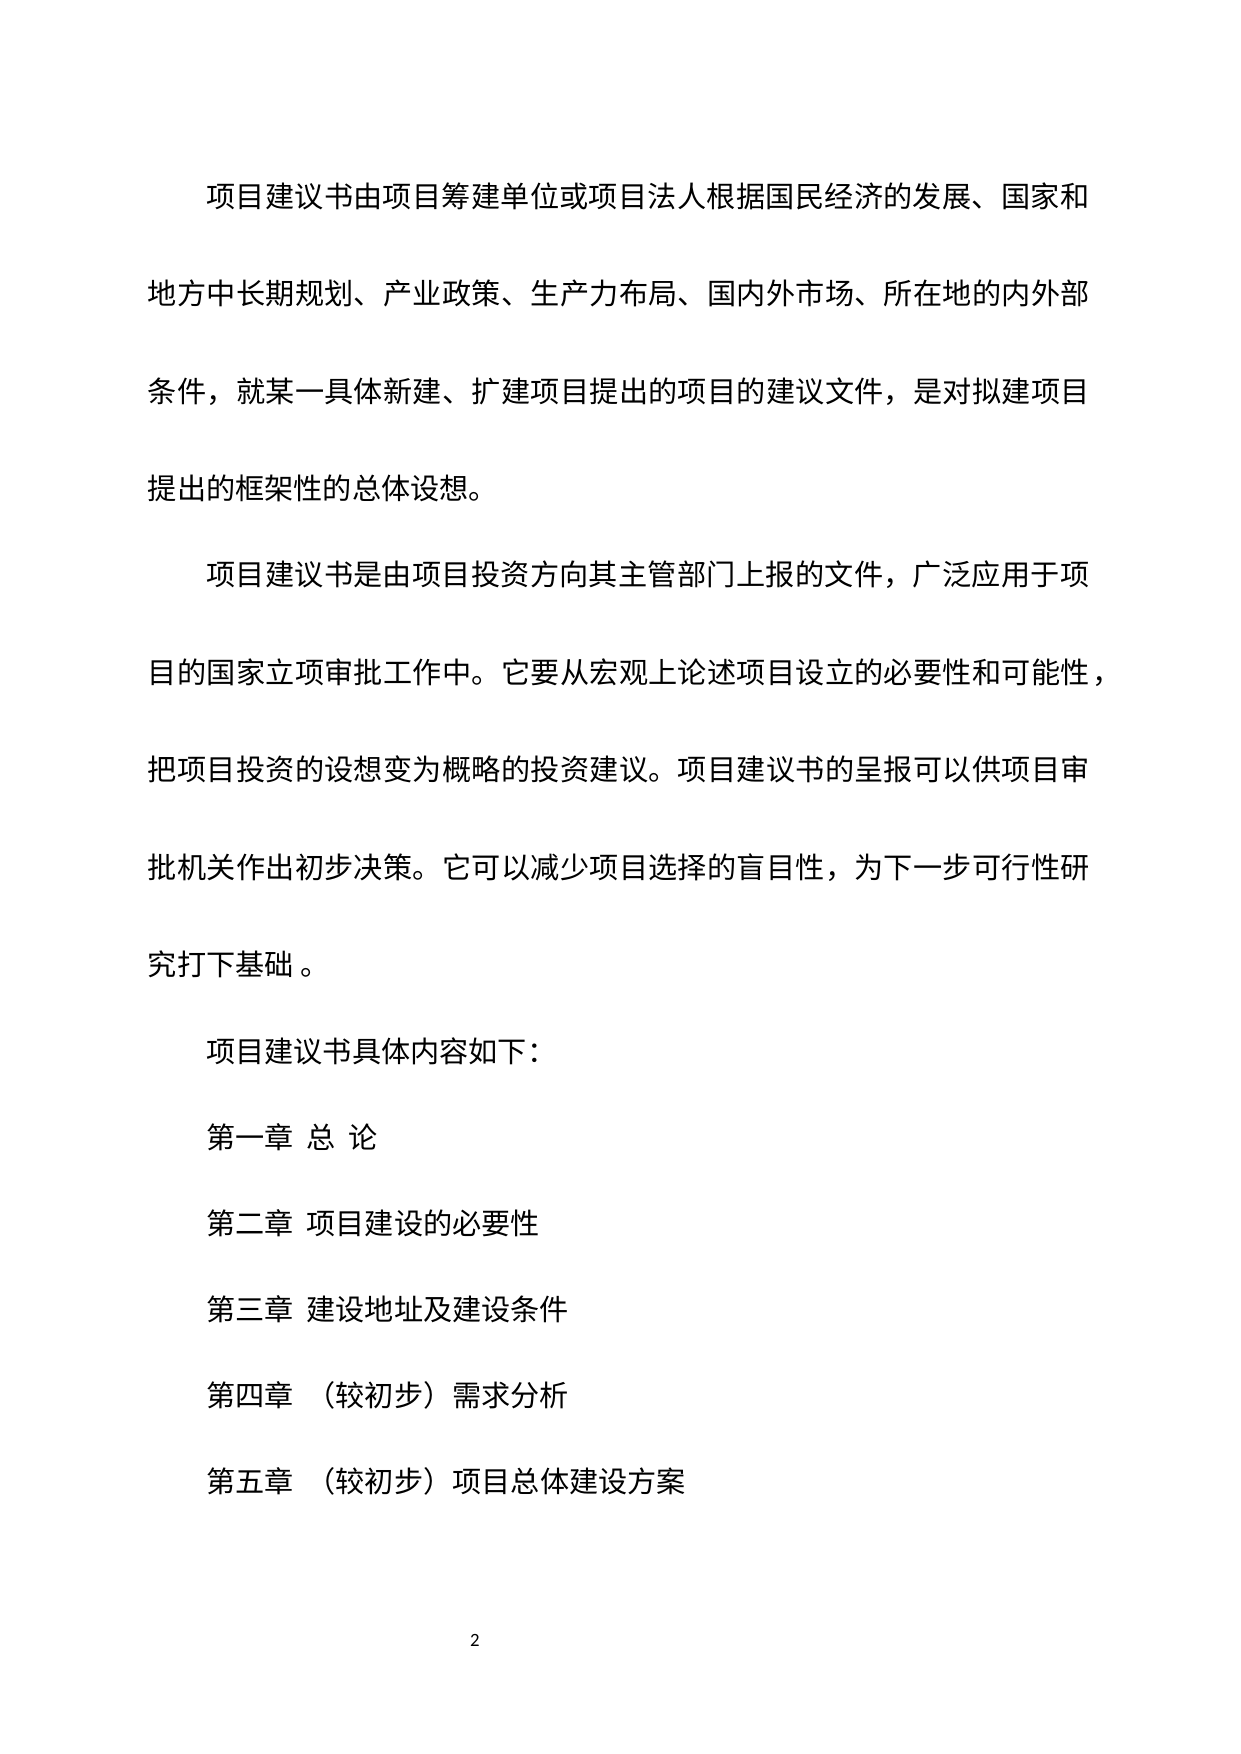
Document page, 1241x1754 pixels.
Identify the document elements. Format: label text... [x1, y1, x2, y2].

text 第三章 建设地址及建设条件 [148, 1275, 1093, 1340]
text 项目建议书由项目筹建单位或项目法人根据国民经济的发展、国家和地方中长期规划、产业政策、生产力布局、国内外市场、所在地的内外部条件，就某一具体新建、扩建项目提出的项目的建议文件，是对拟建项目提出的框架性的总体设想。 [148, 162, 1093, 519]
text 第四章 （较初步）需求分析 [148, 1361, 1093, 1426]
text 项目建议书是由项目投资方向其主管部门上报的文件，广泛应用于项目的国家立项审批工作中。它要从宏观上论述项目设立的必要性和可能性，把项目投资的设想变为概略的投资建议。项目建议书的呈报可以供项目审批机关作出初步决策。它可以减少项目选择的盲目性，为下一步可行性研究打下基础 。 [148, 541, 1093, 996]
text 第五章 （较初步）项目总体建设方案 [148, 1447, 1093, 1512]
text 第一章 总 论 [148, 1103, 1093, 1168]
text 第二章 项目建设的必要性 [148, 1189, 1093, 1254]
text 项目建议书具体内容如下： [148, 1017, 1093, 1082]
